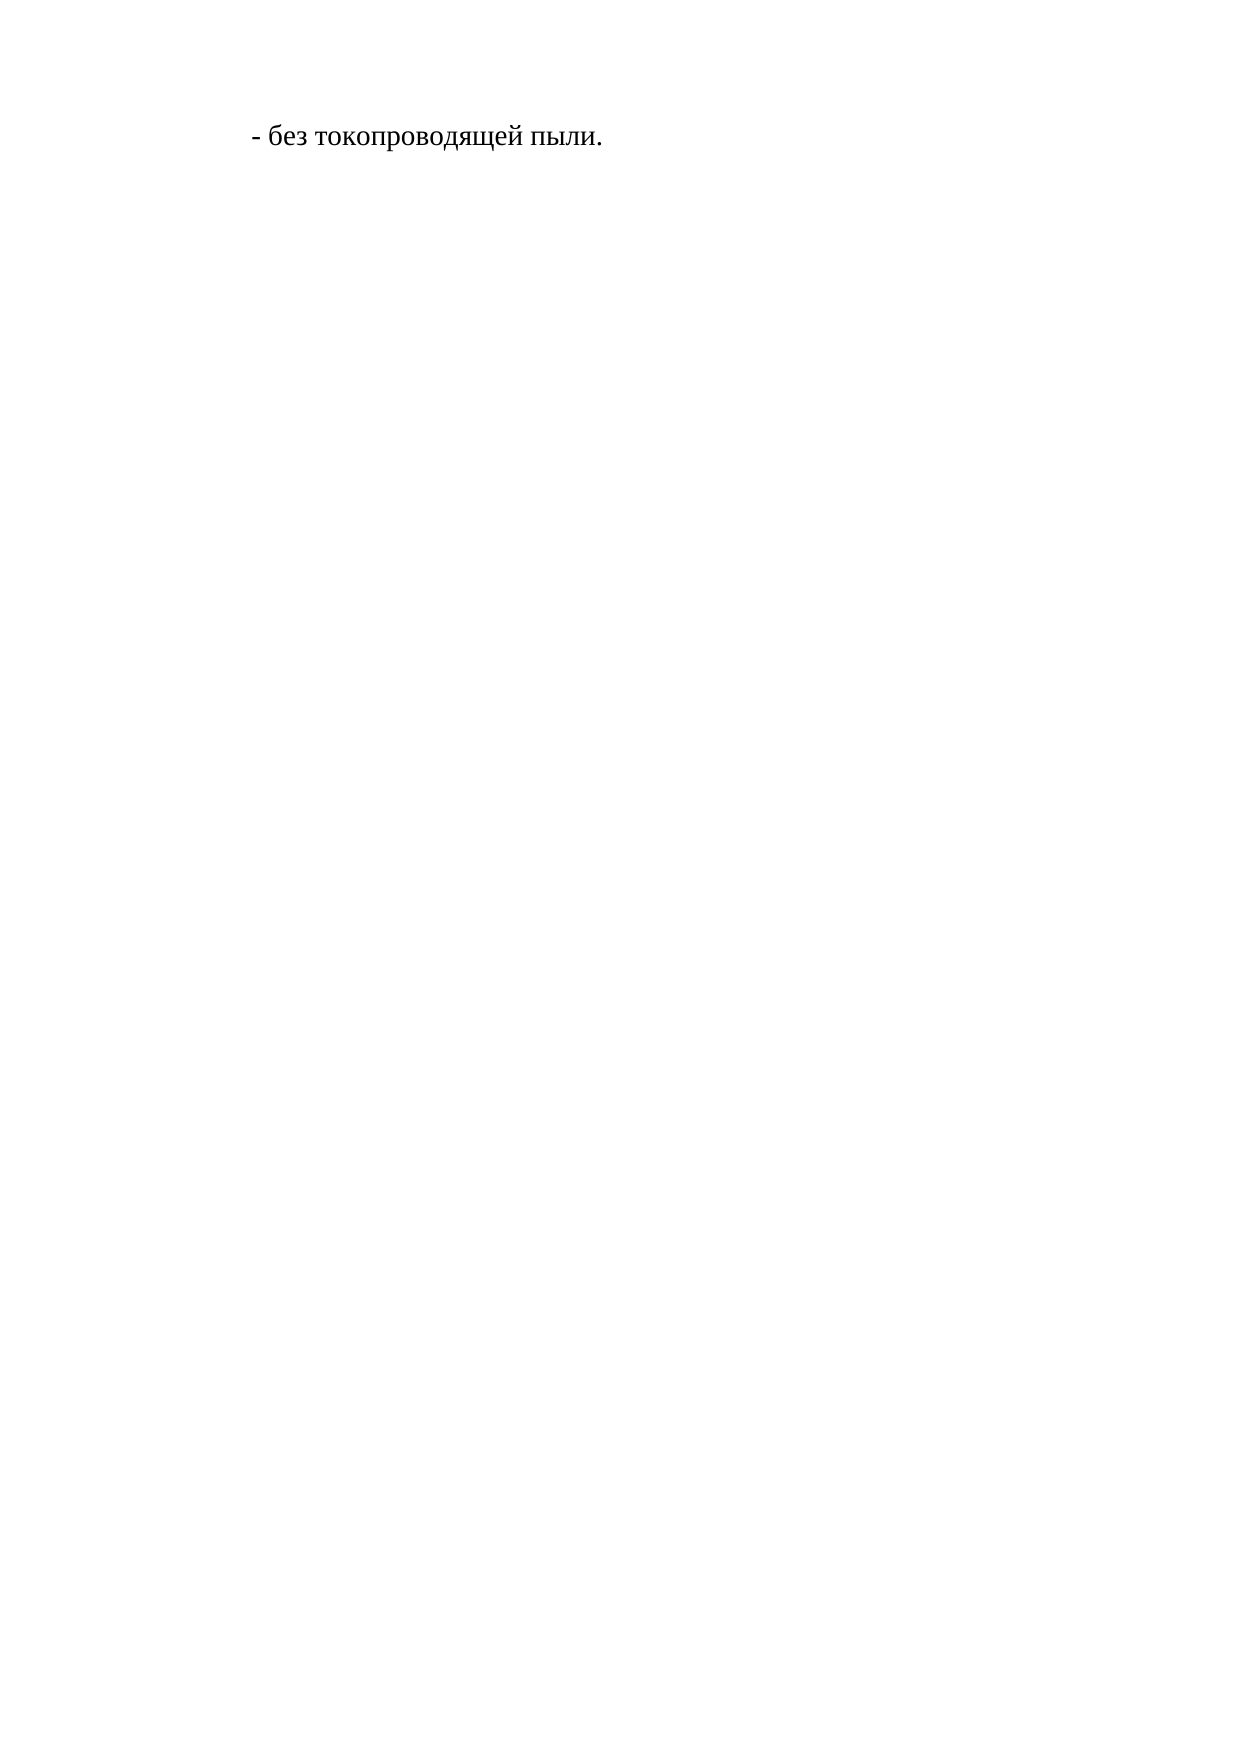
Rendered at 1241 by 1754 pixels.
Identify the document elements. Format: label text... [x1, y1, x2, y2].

text - без токопроводящей пыли. [177, 118, 1152, 152]
